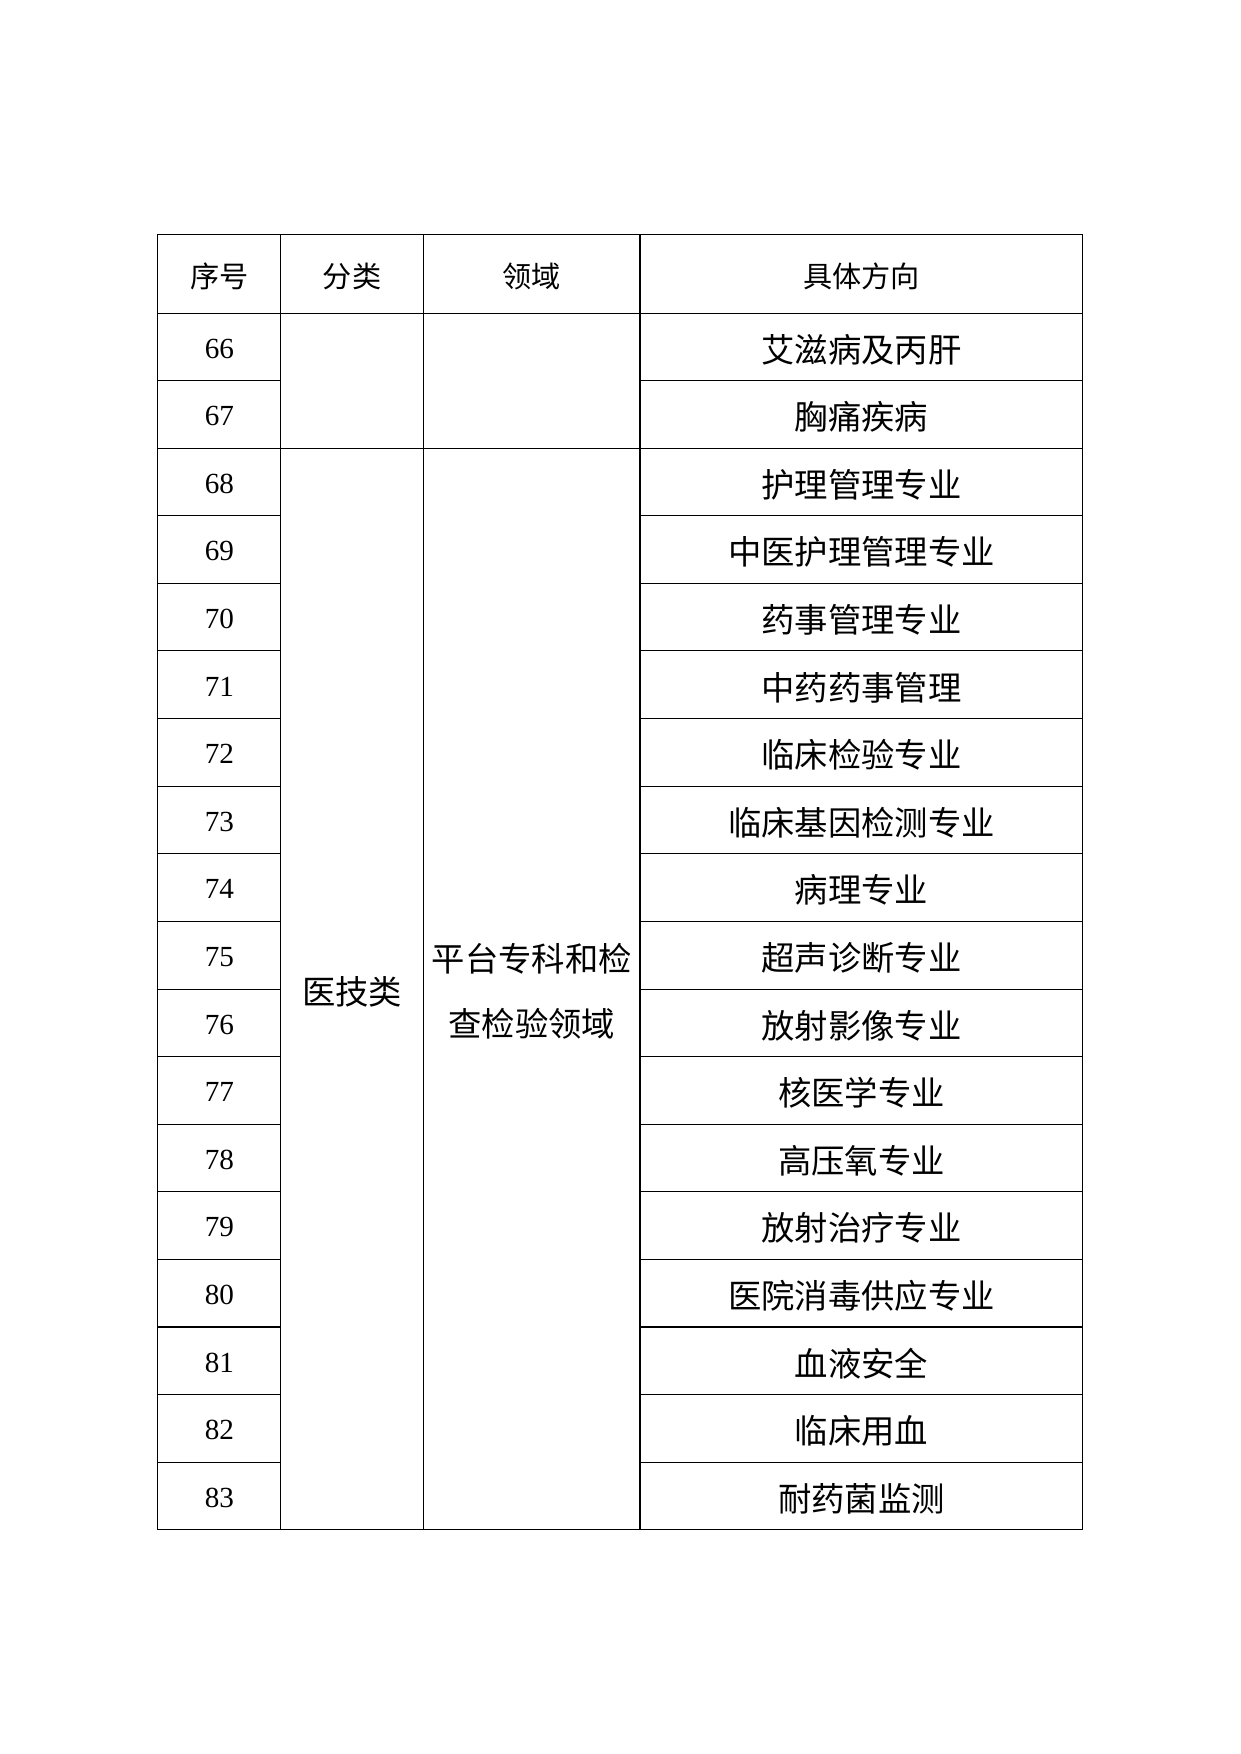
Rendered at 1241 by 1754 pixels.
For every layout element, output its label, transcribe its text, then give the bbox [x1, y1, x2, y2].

table_cell 耐药菌监测 [641, 1463, 1082, 1529]
table_cell 医院消毒供应专业 [641, 1260, 1082, 1326]
table_header 分类 [281, 235, 423, 312]
table_cell 69 [158, 516, 280, 583]
table_cell 81 [158, 1328, 280, 1394]
table_header 具体方向 [641, 235, 1082, 312]
table_cell 67 [158, 381, 280, 448]
table_cell 放射治疗专业 [641, 1192, 1082, 1259]
table_cell 临床用血 [641, 1395, 1082, 1462]
table_cell 高压氧专业 [641, 1125, 1082, 1191]
table_cell 中药药事管理 [641, 651, 1082, 718]
table_header 序号 [158, 235, 280, 312]
table_cell 71 [158, 651, 280, 718]
table_cell 病理专业 [641, 854, 1082, 921]
table_cell 血液安全 [641, 1328, 1082, 1394]
table_cell 82 [158, 1395, 280, 1462]
table_cell 75 [158, 922, 280, 988]
table_cell 79 [158, 1192, 280, 1259]
table_cell 70 [158, 584, 280, 650]
table_cell 平台专科和检查检验领域 [424, 449, 639, 1529]
table_header 领域 [424, 235, 639, 312]
table_cell 72 [158, 719, 280, 786]
table_cell 78 [158, 1125, 280, 1191]
table_cell 临床检验专业 [641, 719, 1082, 786]
table_cell 艾滋病及丙肝 [641, 314, 1082, 380]
table_cell 66 [158, 314, 280, 380]
table_cell 83 [158, 1463, 280, 1529]
table_cell 超声诊断专业 [641, 922, 1082, 988]
table_cell 73 [158, 787, 280, 853]
table_cell 医技类 [281, 449, 423, 1529]
table_cell 胸痛疾病 [641, 381, 1082, 448]
table_cell 放射影像专业 [641, 990, 1082, 1056]
table_cell 77 [158, 1057, 280, 1124]
table_cell 中医护理管理专业 [641, 516, 1082, 583]
table_cell 74 [158, 854, 280, 921]
table_cell 护理管理专业 [641, 449, 1082, 515]
table_cell 80 [158, 1260, 280, 1326]
table_cell 药事管理专业 [641, 584, 1082, 650]
table_cell 76 [158, 990, 280, 1056]
table_cell 临床基因检测专业 [641, 787, 1082, 853]
table_cell 68 [158, 449, 280, 515]
table_cell 核医学专业 [641, 1057, 1082, 1124]
